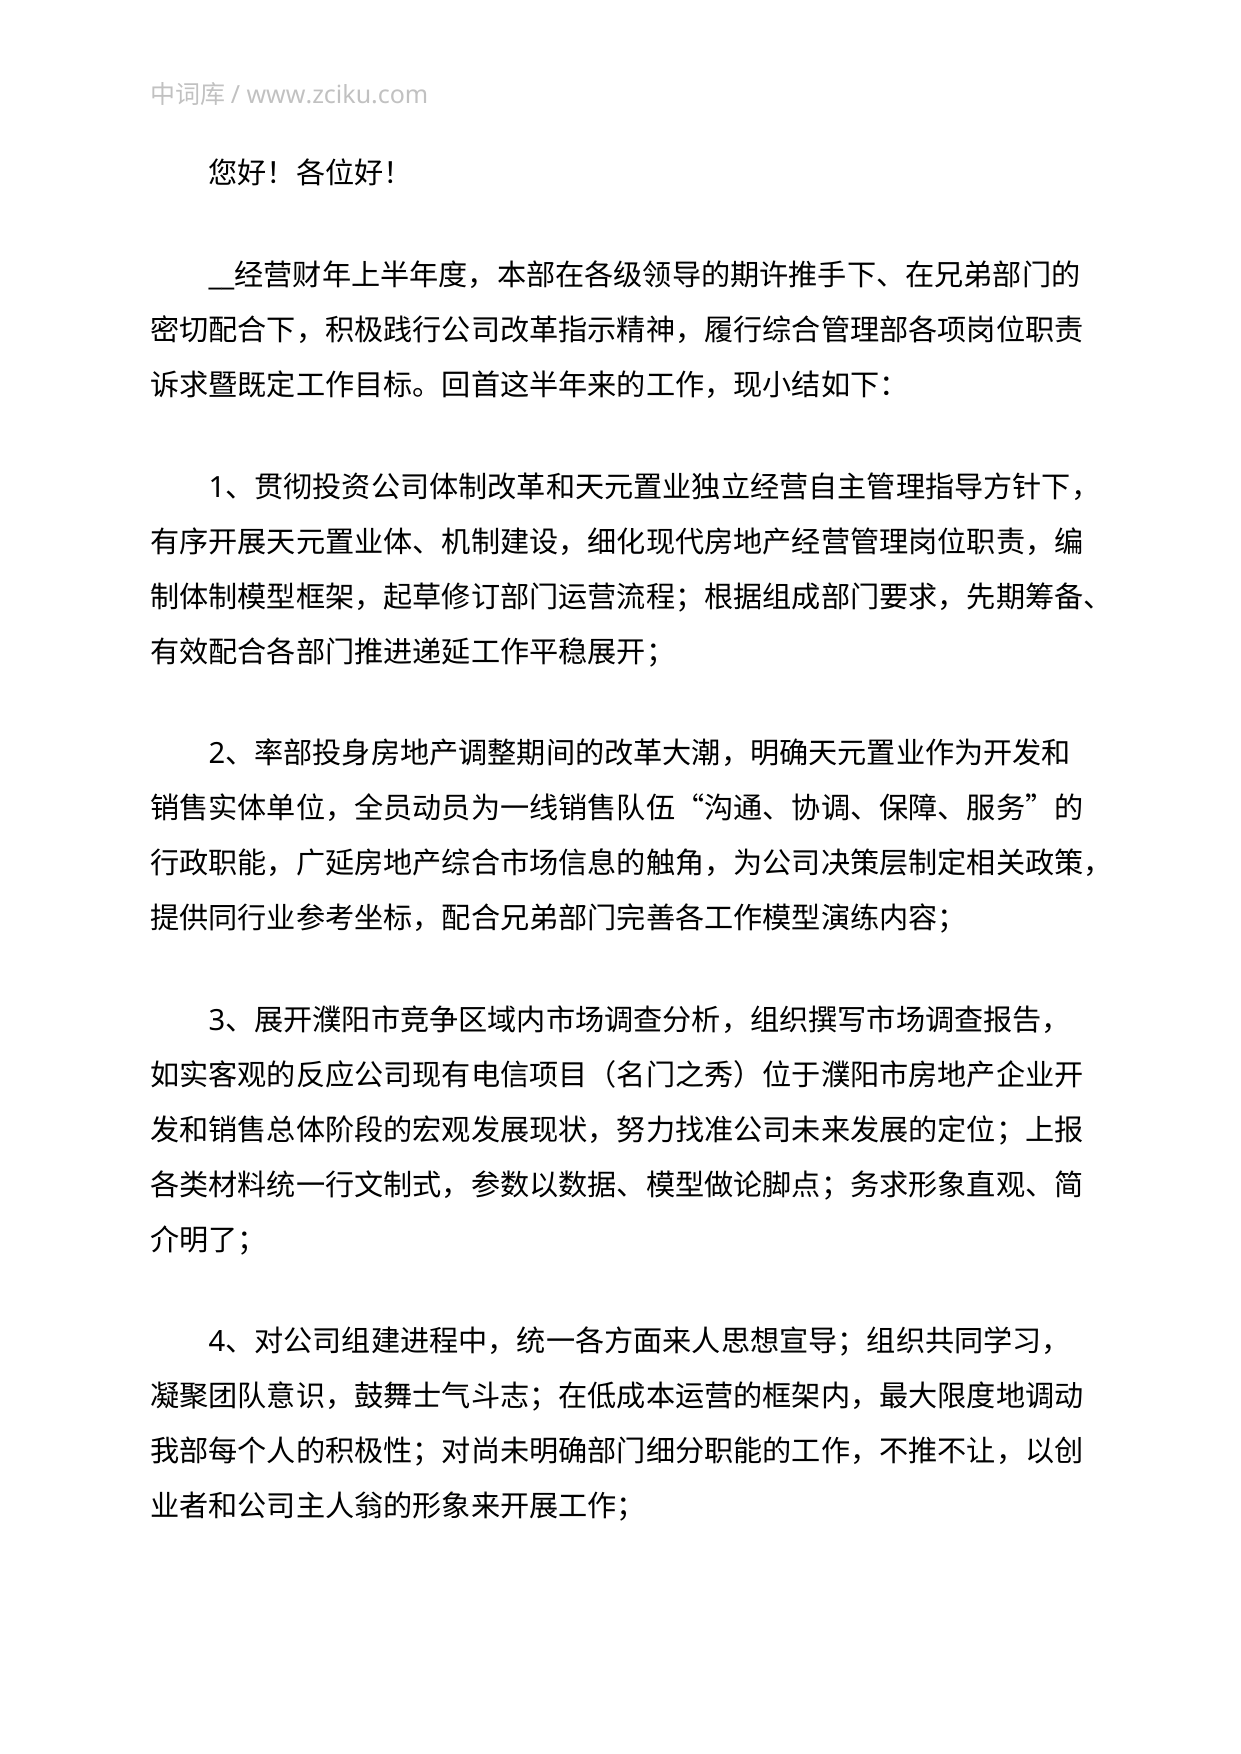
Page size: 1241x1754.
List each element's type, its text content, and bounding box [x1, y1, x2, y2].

text 您好！各位好！ [150, 150, 1090, 192]
text 4、对公司组建进程中，统一各方面来人思想宣导；组织共同学习，凝聚团队意识，鼓舞士气斗志；在低成本运营的框架内，最大限度地调动我部每个人的积极性；对尚未明确部门细分职能的工作，不推不让，以创业者和公司主人翁的形象来开展工作； [150, 1318, 1090, 1525]
text __经营财年上半年度，本部在各级领导的期许推手下、在兄弟部门的密切配合下，积极践行公司改革指示精神，履行综合管理部各项岗位职责诉求暨既定工作目标。回首这半年来的工作，现小结如下： [150, 252, 1090, 404]
text 1、贯彻投资公司体制改革和天元置业独立经营自主管理指导方针下，有序开展天元置业体、机制建设，细化现代房地产经营管理岗位职责，编制体制模型框架，起草修订部门运营流程；根据组成部门要求，先期筹备、有效配合各部门推进递延工作平稳展开； [150, 463, 1090, 671]
text 3、展开濮阳市竞争区域内市场调查分析，组织撰写市场调查报告，如实客观的反应公司现有电信项目（名门之秀）位于濮阳市房地产企业开发和销售总体阶段的宏观发展现状，努力找准公司未来发展的定位；上报各类材料统一行文制式，参数以数据、模型做论脚点；务求形象直观、简介明了； [150, 997, 1090, 1258]
text 2、率部投身房地产调整期间的改革大潮，明确天元置业作为开发和销售实体单位，全员动员为一线销售队伍“沟通、协调、保障、服务”的行政职能，广延房地产综合市场信息的触角，为公司决策层制定相关政策，提供同行业参考坐标，配合兄弟部门完善各工作模型演练内容； [150, 730, 1090, 937]
